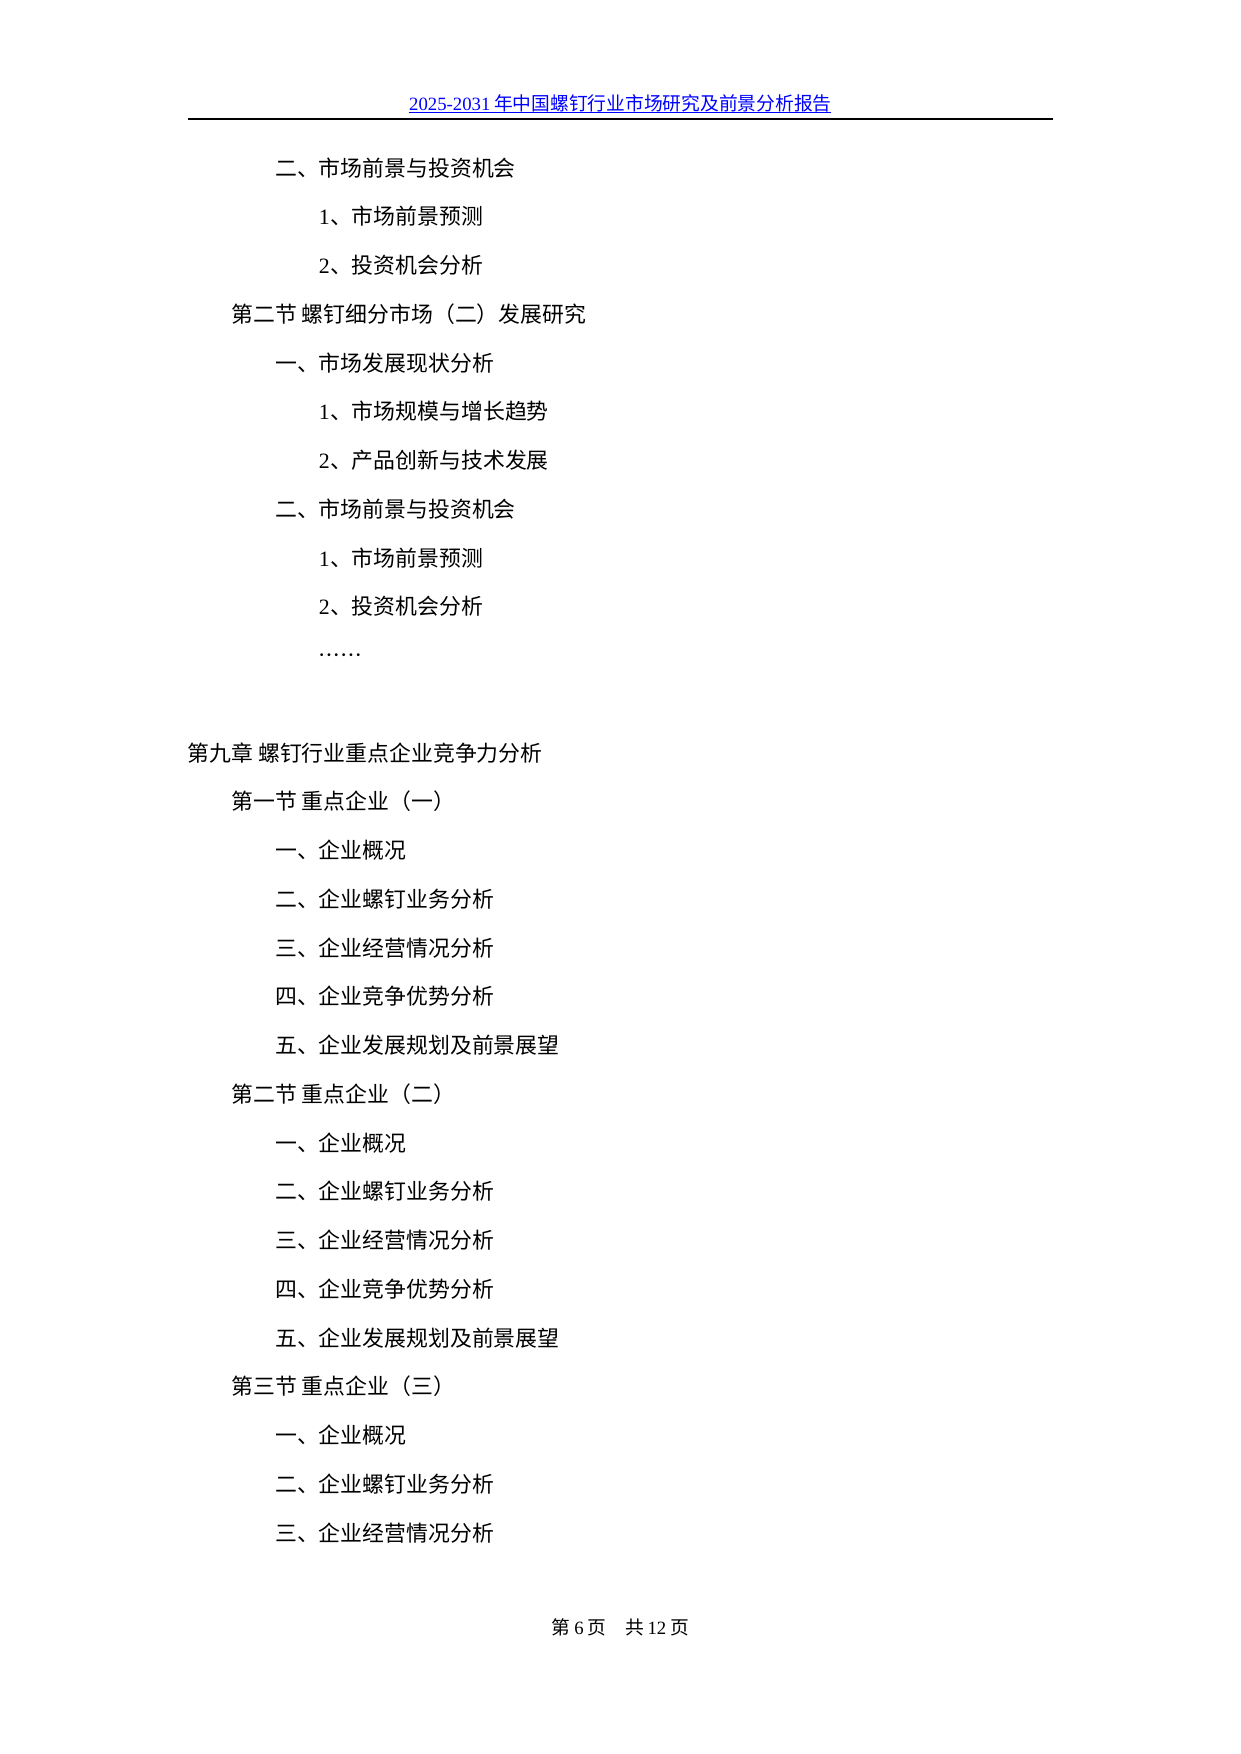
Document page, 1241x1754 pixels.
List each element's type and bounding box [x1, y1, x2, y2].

text [187, 150, 1053, 1548]
